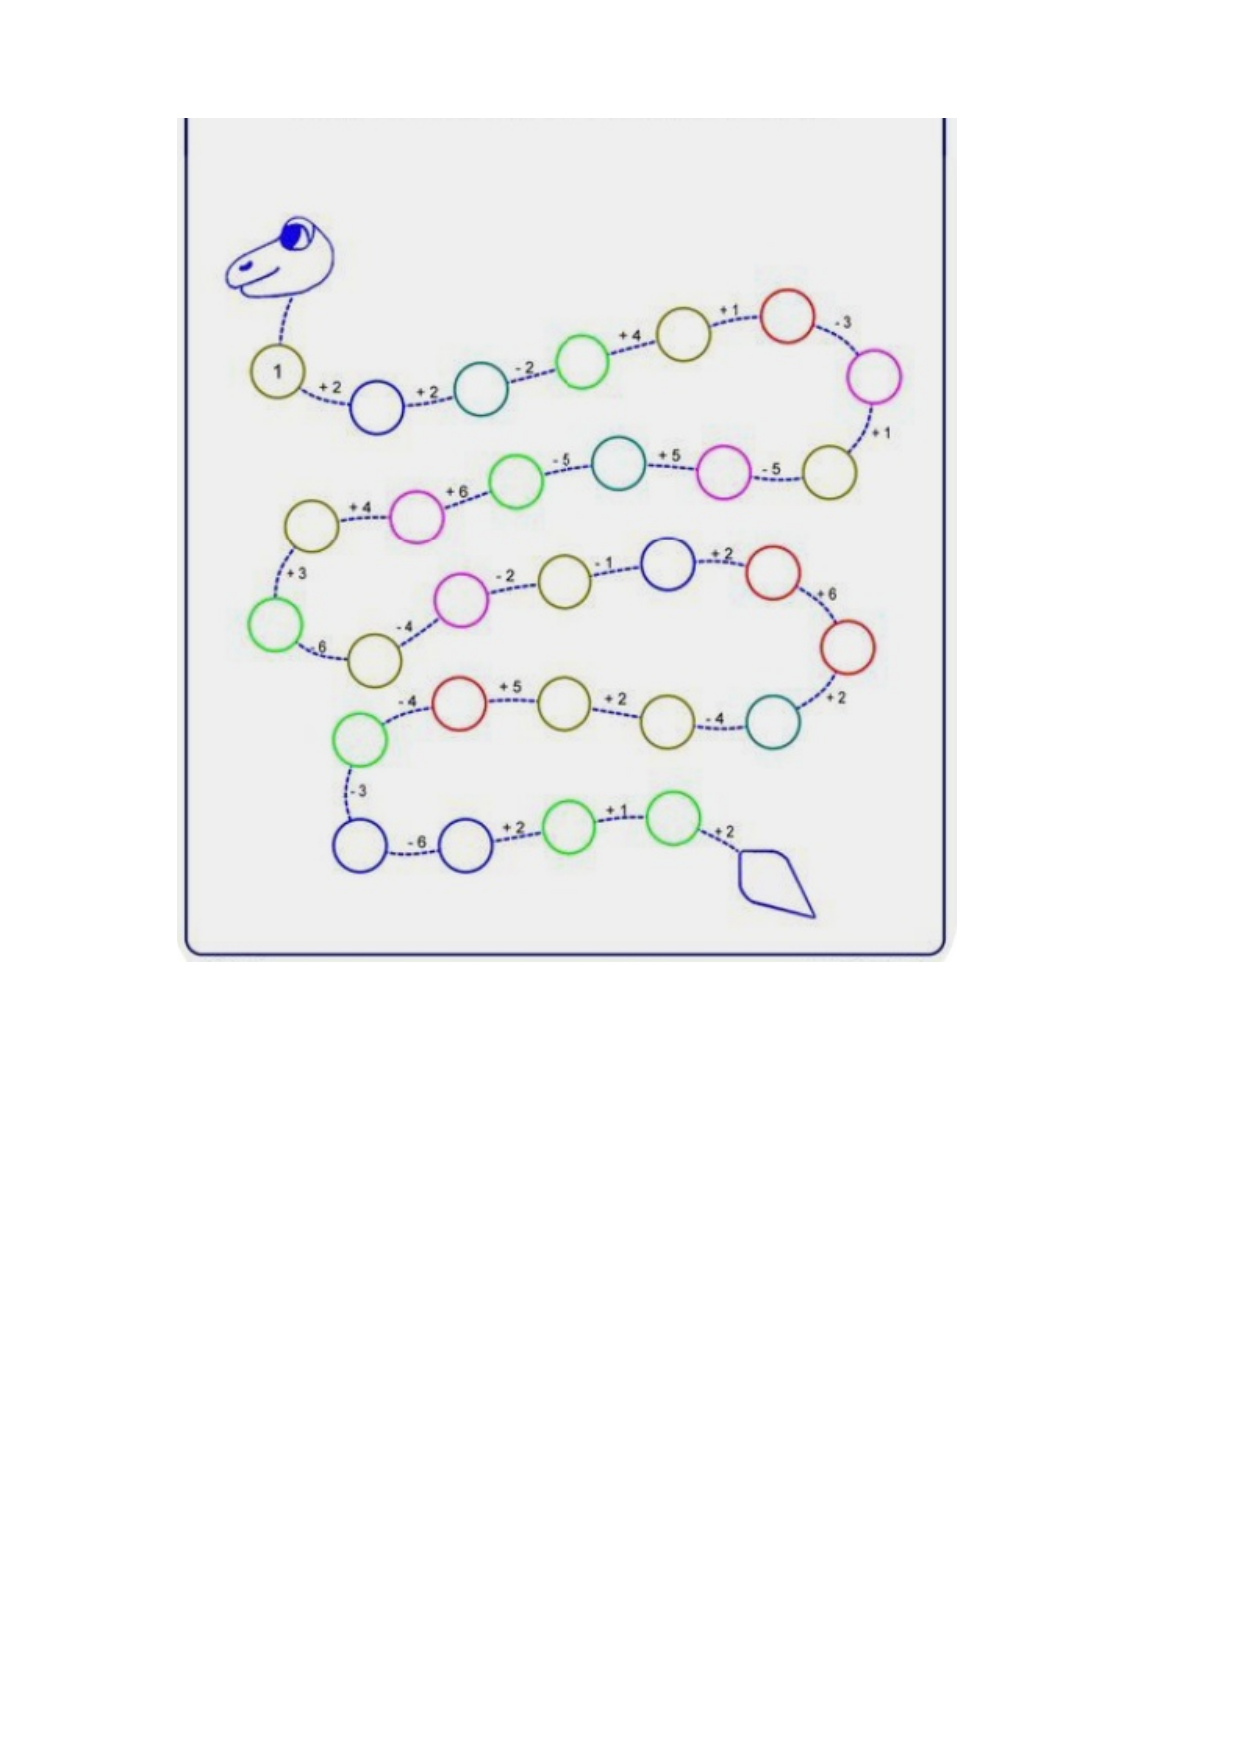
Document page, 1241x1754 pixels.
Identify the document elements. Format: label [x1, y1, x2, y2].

picture [177, 118, 957, 962]
